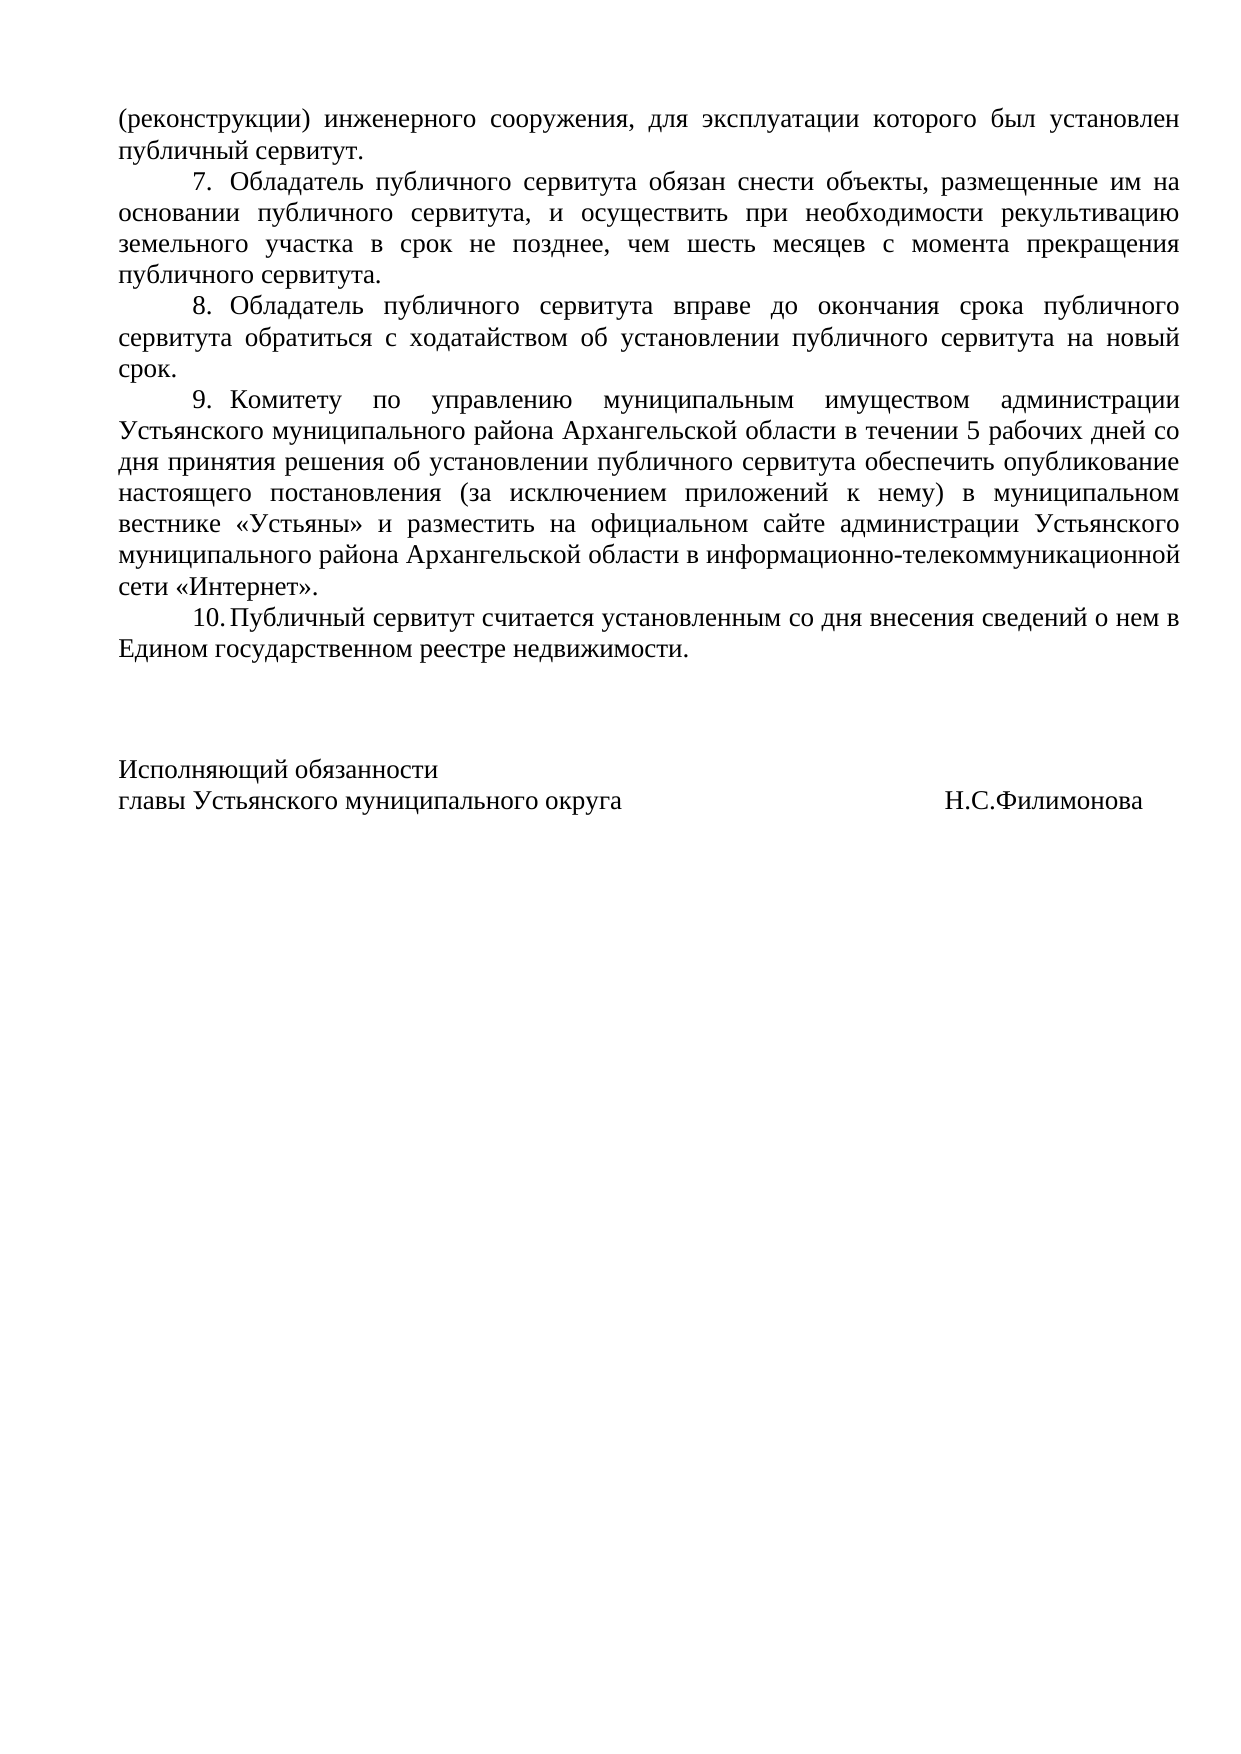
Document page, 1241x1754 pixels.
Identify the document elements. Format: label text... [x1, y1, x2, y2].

list Обладатель публичного сервитута вправе до окончания срока публичного сервитута обратиться с ходатайством об установлении публичного сервитута на новый срок. [118, 289, 1181, 383]
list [118, 103, 1181, 165]
list Обладатель публичного сервитута обязан снести объекты, размещенные им на основании публичного сервитута, и осуществить при необходимости рекультивацию земельного участка в срок не позднее, чем шесть месяцев с момента прекращения публичного сервитута. [118, 165, 1181, 289]
list Комитету по управлению муниципальным имуществом администрации Устьянского муниципального района Архангельской области в течении 5 рабочих дней со дня принятия решения об установлении публичного сервитута обеспечить опубликование настоящего постановления (за исключением приложений к нему) в муниципальном вестнике «Устьяны» и разместить на официальном сайте администрации Устьянского муниципального района Архангельской области в информационно-телекоммуникационной сети «Интернет». [118, 383, 1181, 601]
text главы Устьянского муниципального округа Н.С.Филимонова [118, 784, 1181, 816]
list Публичный сервитут считается установленным со дня внесения сведений о нем в Едином государственном реестре недвижимости. [118, 601, 1181, 663]
text Исполняющий обязанности [118, 753, 1181, 784]
